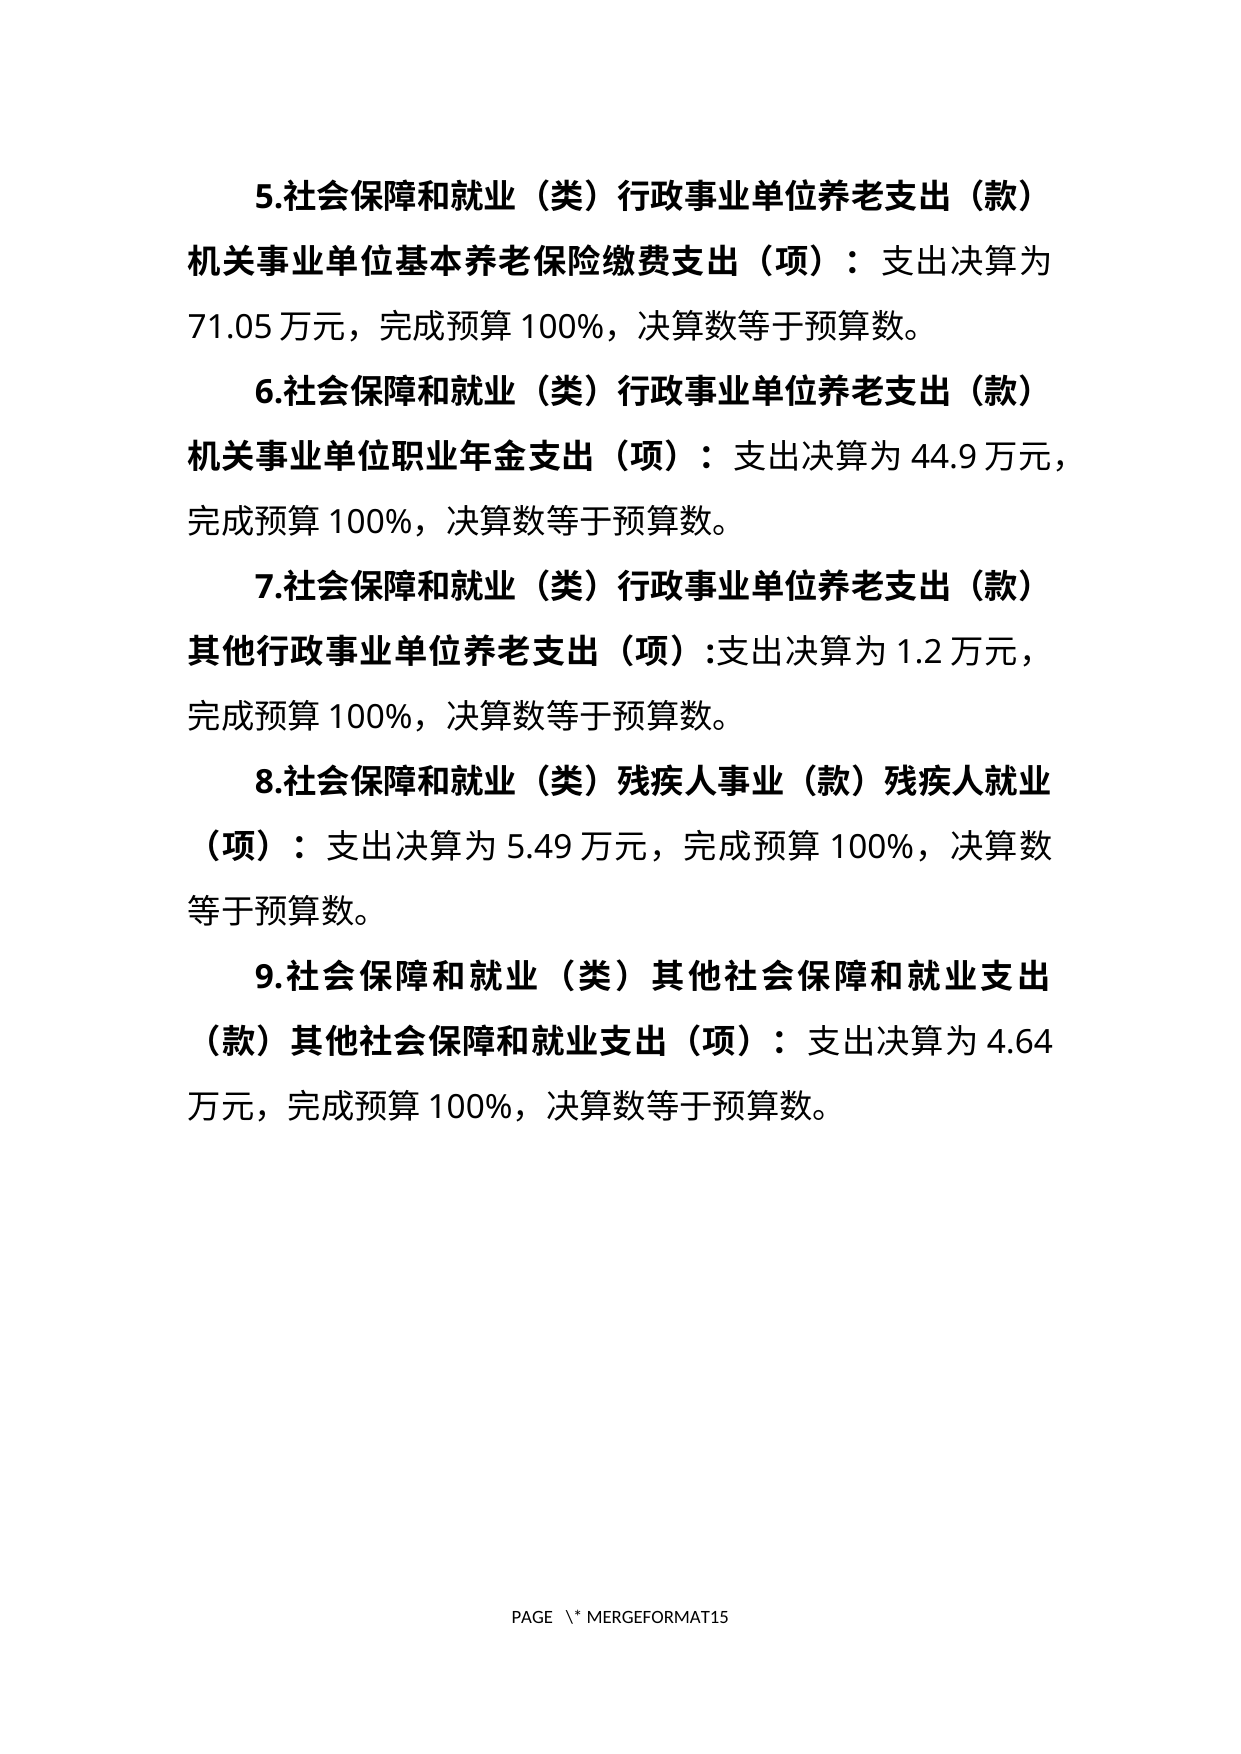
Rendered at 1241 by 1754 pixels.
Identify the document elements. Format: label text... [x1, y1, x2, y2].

text 6.社会保障和就业（类）行政事业单位养老支出（款）机关事业单位职业年金支出（项）：支出决算为44.9万元，完成预算100%，决算数等于预算数。 [187, 357, 1053, 552]
text 9.社会保障和就业（类）其他社会保障和就业支出（款）其他社会保障和就业支出（项）：支出决算为4.64万元，完成预算100%，决算数等于预算数。 [187, 942, 1053, 1137]
text 7.社会保障和就业（类）行政事业单位养老支出（款）其他行政事业单位养老支出（项）:支出决算为1.2万元，完成预算100%，决算数等于预算数。 [187, 552, 1053, 747]
text 8.社会保障和就业（类）残疾人事业（款）残疾人就业（项）：支出决算为5.49万元，完成预算100%，决算数等于预算数。 [187, 747, 1053, 942]
text 5.社会保障和就业（类）行政事业单位养老支出（款）机关事业单位基本养老保险缴费支出（项）：支出决算为71.05万元，完成预算100%，决算数等于预算数。 [187, 162, 1053, 357]
